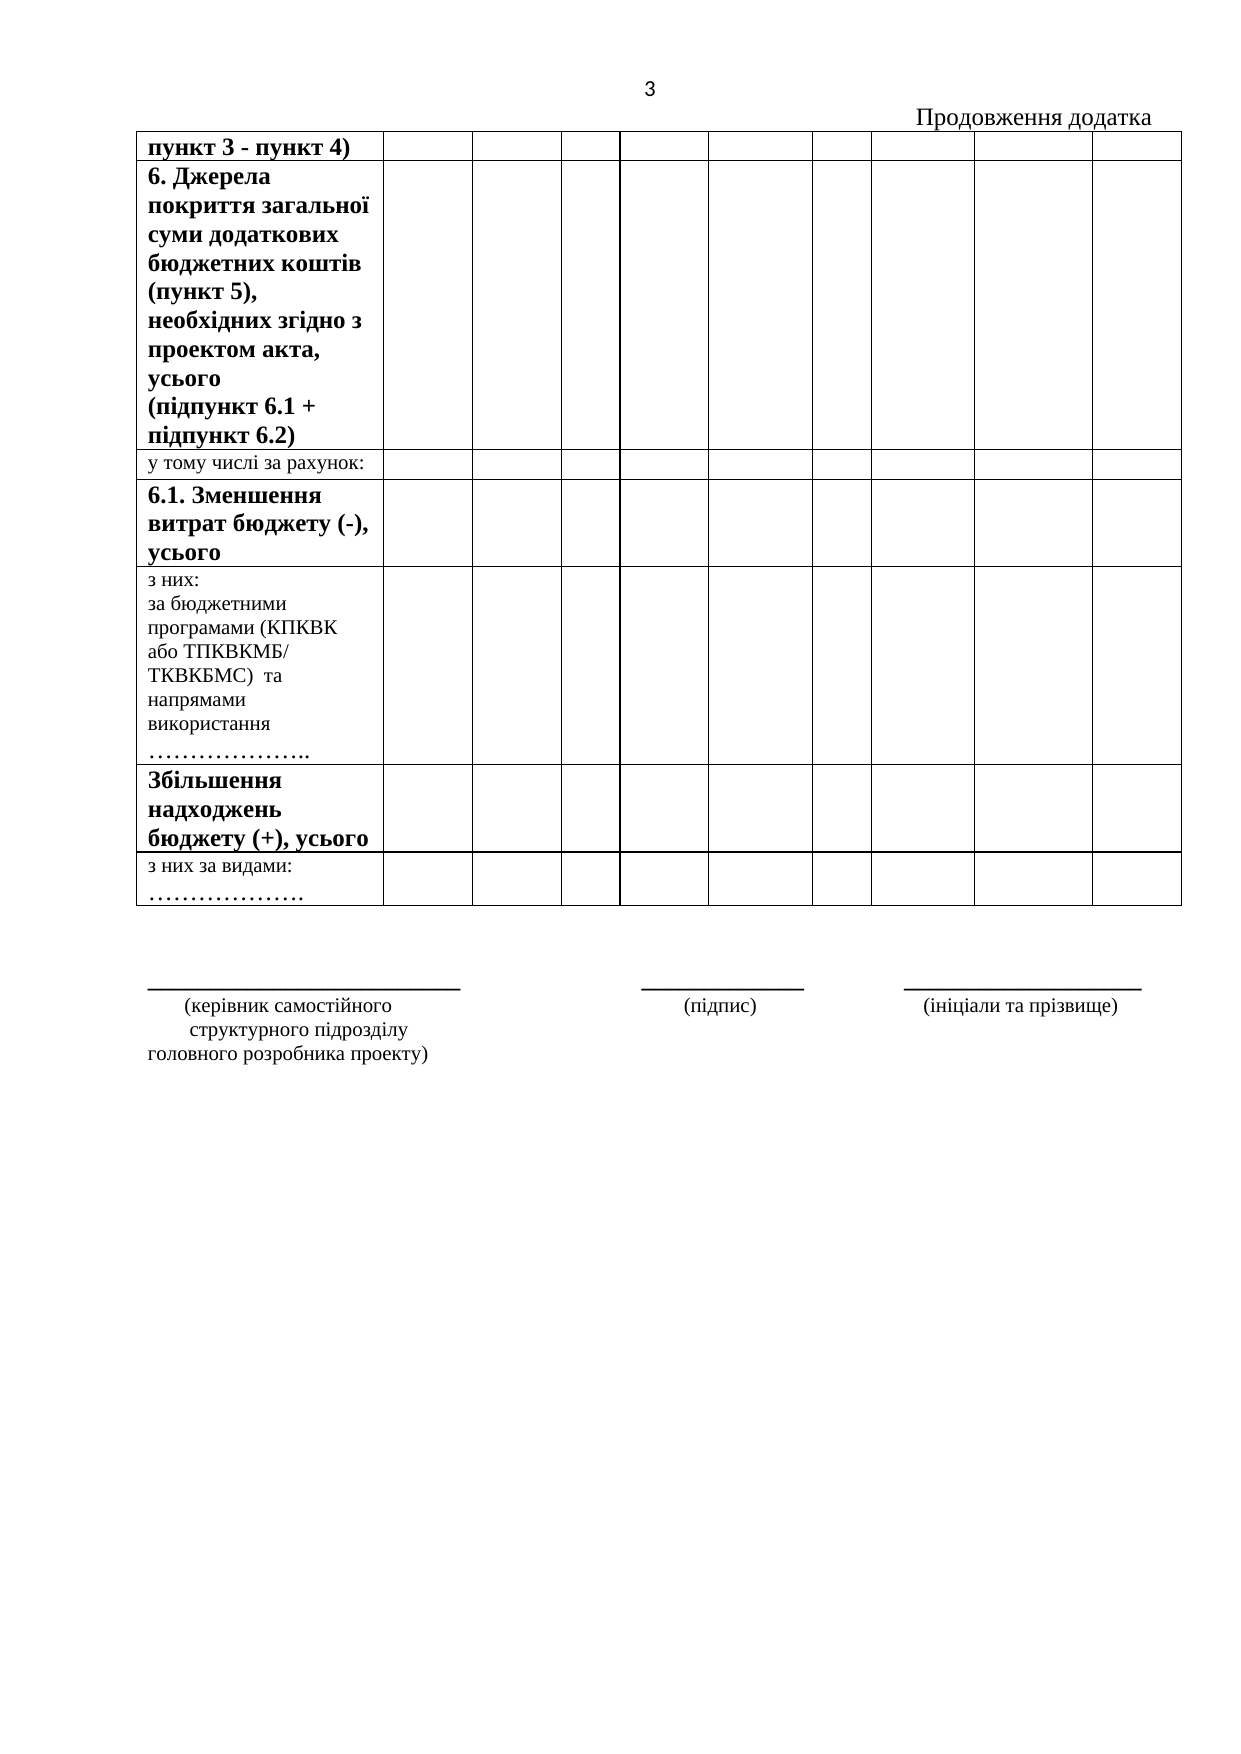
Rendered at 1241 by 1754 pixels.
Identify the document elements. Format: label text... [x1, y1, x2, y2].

table_cell [473, 161, 561, 449]
table_cell [473, 132, 561, 160]
table_cell [975, 567, 1092, 764]
table_cell [975, 853, 1092, 905]
table_cell [621, 132, 708, 160]
table_cell [562, 765, 619, 851]
table_cell [473, 450, 561, 479]
table_cell [384, 765, 472, 851]
table_cell 6.1. Зменшення витрат бюджету (-), усього [137, 480, 383, 566]
text _________________________ _____________ ___________________ [148, 964, 1152, 993]
table_cell [1093, 765, 1181, 851]
table_cell у тому числі за рахунок: [137, 450, 383, 479]
table_cell [872, 567, 974, 764]
table_cell [813, 132, 871, 160]
table_cell [1093, 567, 1181, 764]
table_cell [137, 132, 383, 160]
table_cell [709, 567, 812, 764]
table_cell [1093, 450, 1181, 479]
table_cell з них: за бюджетними програмами (КПКВК або ТПКВКМБ/ ТКВКБМС) та напрямами використання ……………….. [137, 567, 383, 764]
table_cell [872, 853, 974, 905]
text структурного підрозділу [148, 1017, 1152, 1041]
table_cell Збільшення надходжень бюджету (+), усього [137, 765, 383, 851]
table_cell [384, 450, 472, 479]
table_cell [975, 480, 1092, 566]
table_cell [1093, 132, 1181, 160]
table_cell [872, 765, 974, 851]
table_cell [562, 567, 619, 764]
table_cell [621, 161, 708, 449]
table_cell [621, 765, 708, 851]
table_cell [384, 567, 472, 764]
table_cell [562, 132, 619, 160]
table_cell [709, 480, 812, 566]
table_cell [975, 450, 1092, 479]
text (керівник самостійного (підпис) (ініціали та прізвище) [148, 993, 1152, 1017]
table_cell [562, 450, 619, 479]
table_cell [872, 161, 974, 449]
table_cell [621, 450, 708, 479]
table_cell [872, 480, 974, 566]
table_cell [1093, 161, 1181, 449]
table_cell [813, 853, 871, 905]
table_cell [562, 161, 619, 449]
table_cell з них за видами: ………………. [137, 853, 383, 905]
table_cell [709, 450, 812, 479]
table_cell [384, 161, 472, 449]
table_cell [473, 567, 561, 764]
table_cell [562, 480, 619, 566]
table_cell [1093, 480, 1181, 566]
table_cell [621, 567, 708, 764]
table_cell [813, 450, 871, 479]
table_cell [473, 765, 561, 851]
table_cell [872, 132, 974, 160]
table_cell [813, 480, 871, 566]
table_cell [621, 480, 708, 566]
table_cell [384, 132, 472, 160]
table_cell [813, 765, 871, 851]
table_cell [473, 480, 561, 566]
table_cell [562, 853, 619, 905]
table_cell [872, 450, 974, 479]
table_cell [384, 853, 472, 905]
table_cell [813, 567, 871, 764]
table_cell [473, 853, 561, 905]
table_cell [709, 132, 812, 160]
table_cell [384, 480, 472, 566]
table_cell [975, 765, 1092, 851]
table_cell [975, 161, 1092, 449]
table_cell [621, 853, 708, 905]
table_cell [813, 161, 871, 449]
table_cell [709, 765, 812, 851]
text головного розробника проекту) [148, 1041, 1152, 1065]
table_cell [709, 853, 812, 905]
table_cell [709, 161, 812, 449]
table_cell [975, 132, 1092, 160]
table_cell 6. Джерела покриття загальної суми додаткових бюджетних коштів (пункт 5), необхідних згідно з проектом акта, усього (підпункт 6.1 + підпункт 6.2) [137, 161, 383, 449]
table_cell [1093, 853, 1181, 905]
